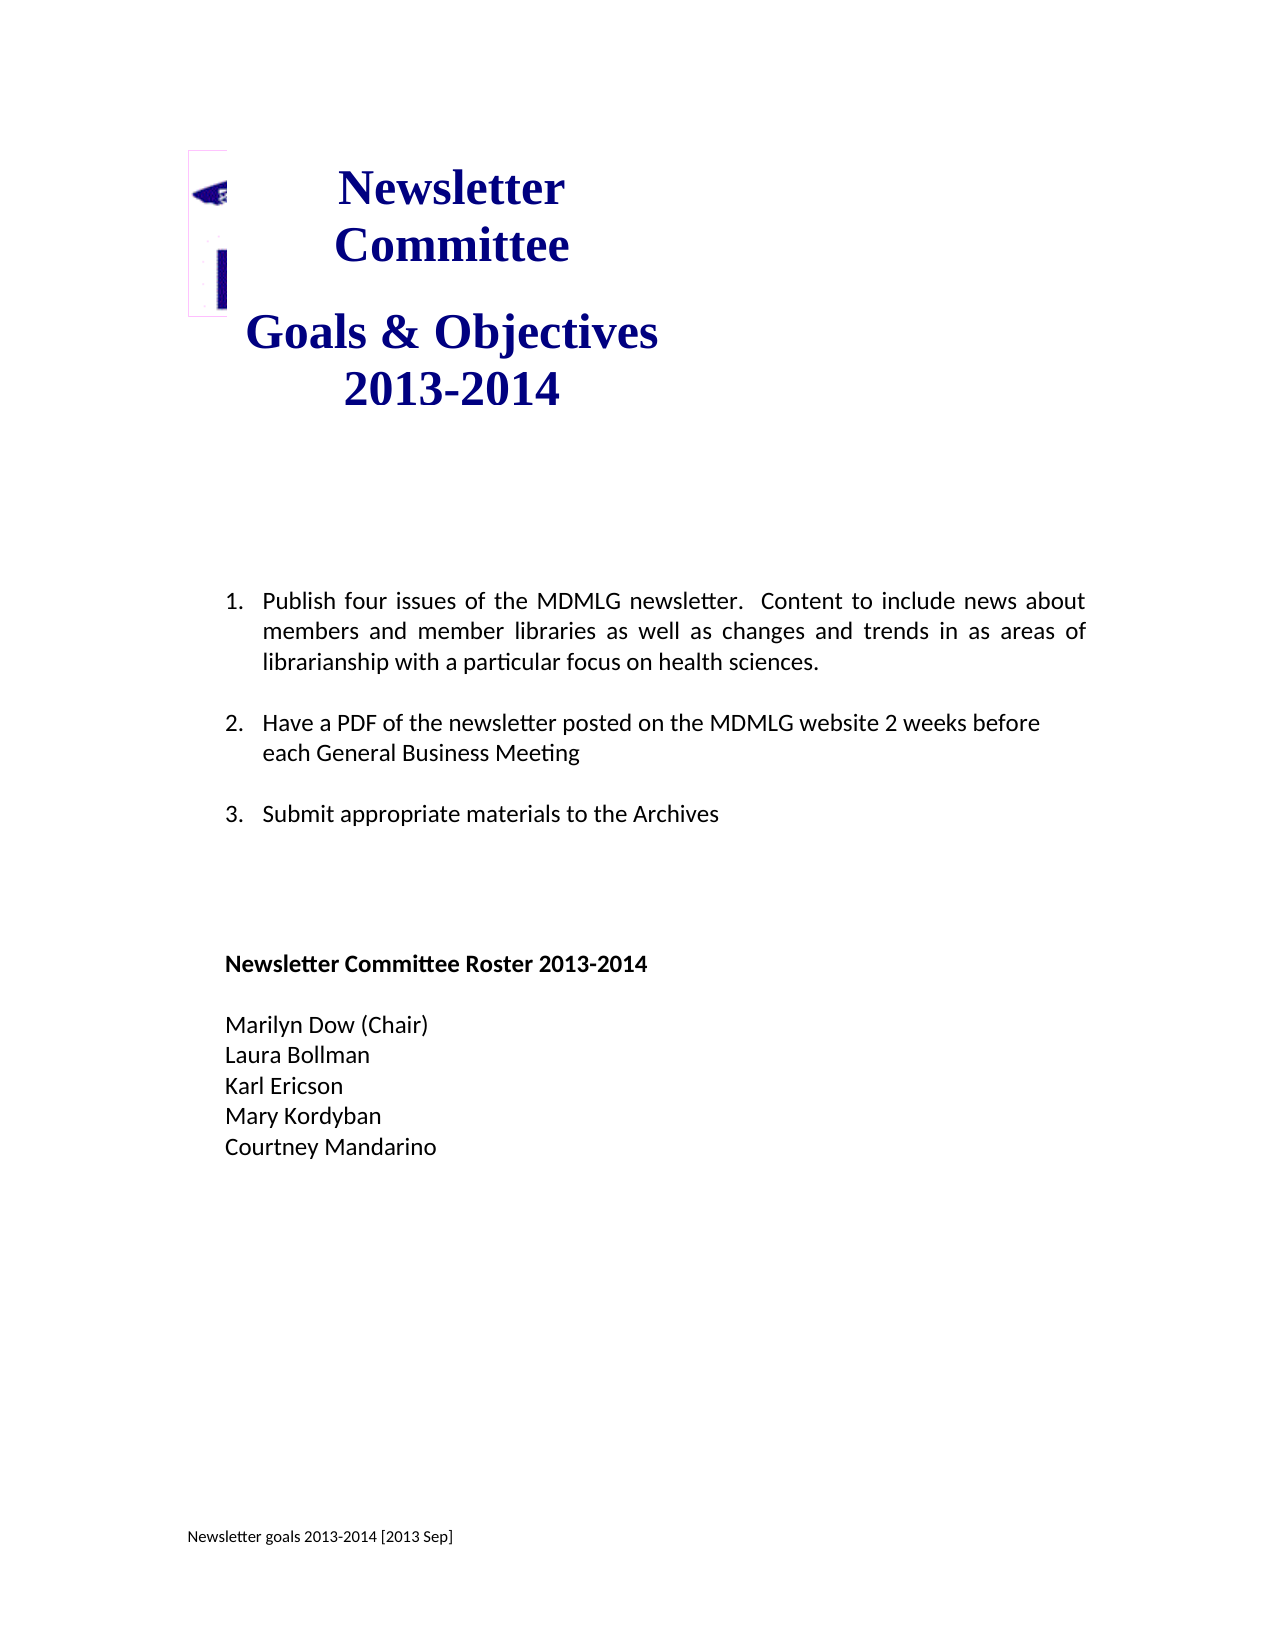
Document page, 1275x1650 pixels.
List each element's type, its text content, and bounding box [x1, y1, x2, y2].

text Newsletter Committee Roster 2013-2014 [225, 948, 1087, 978]
list Publish four issues of the MDMLG newsletter. Content to include news about members and member libraries as well as changes and trends in as areas of librarianship with a particular focus on health sciences. [225, 585, 1087, 677]
text Karl Ericson [225, 1070, 1087, 1100]
text Marilyn Dow (Chair) [225, 1009, 1087, 1039]
text Courtney Mandarino [225, 1131, 1087, 1161]
list Submit appropriate materials to the Archives [225, 799, 1087, 829]
text Mary Kordyban [225, 1100, 1087, 1131]
text Laura Bollman [225, 1039, 1087, 1070]
picture [187, 150, 227, 320]
list Have a PDF of the newsletter posted on the MDMLG website 2 weeks before each General Business Meeting [225, 707, 1087, 768]
